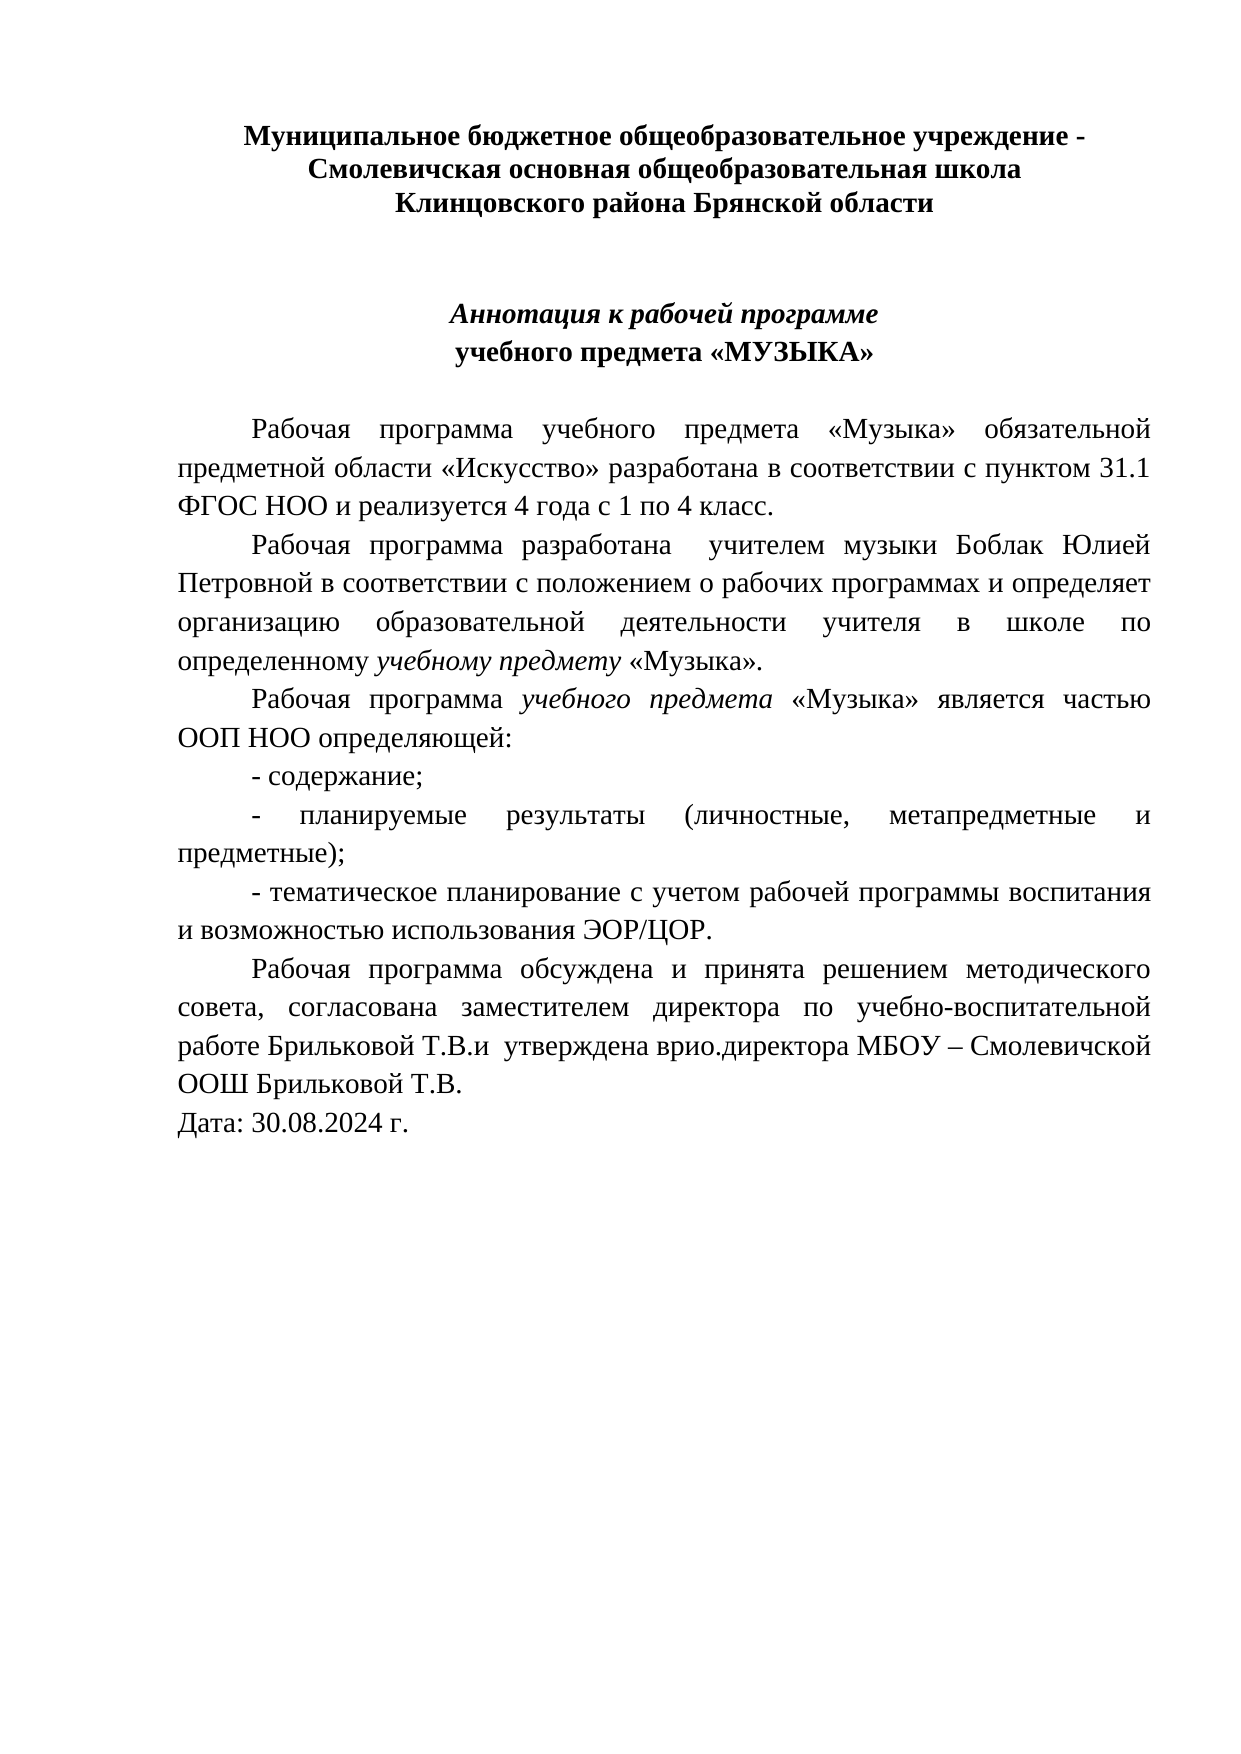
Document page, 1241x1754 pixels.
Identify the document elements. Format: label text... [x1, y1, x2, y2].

text Муниципальное бюджетное общеобразовательное учреждение - [177, 118, 1152, 152]
text Рабочая программа учебного предмета «Музыка» обязательной предметной области «Искусство» разработана в соответствии с пунктом 31.1 ФГОС НОО и реализуется 4 года с 1 по 4 класс. [177, 411, 1152, 522]
text - планируемые результаты (личностные, метапредметные и предметные); [177, 797, 1152, 869]
text Дата: 30.08.2024 г. [177, 1105, 1152, 1139]
text Рабочая программа обсуждена и принята решением методического совета, согласована заместителем директора по учебно-воспитательной работе Брильковой Т.В.и утверждена врио.директора МБОУ – Смолевичской ООШ Брильковой Т.В. [177, 951, 1152, 1100]
text Рабочая программа разработана учителем музыки Боблак Юлией Петровной в соответствии с положением о рабочих программах и определяет организацию образовательной деятельности учителя в школе по определенному учебному предмету «Музыка». [177, 527, 1152, 676]
text Аннотация к рабочей программе [177, 296, 1152, 329]
text - содержание; [177, 758, 1152, 792]
text - тематическое планирование с учетом рабочей программы воспитания и возможностью использования ЭОР/ЦОР. [177, 874, 1152, 946]
text Смолевичская основная общеобразовательная школа [177, 152, 1152, 185]
text Рабочая программа учебного предмета «Музыка» является частью ООП НОО определяющей: [177, 681, 1152, 753]
text Клинцовского района Брянской области [177, 185, 1152, 219]
text учебного предмета «МУЗЫКА» [177, 334, 1152, 368]
